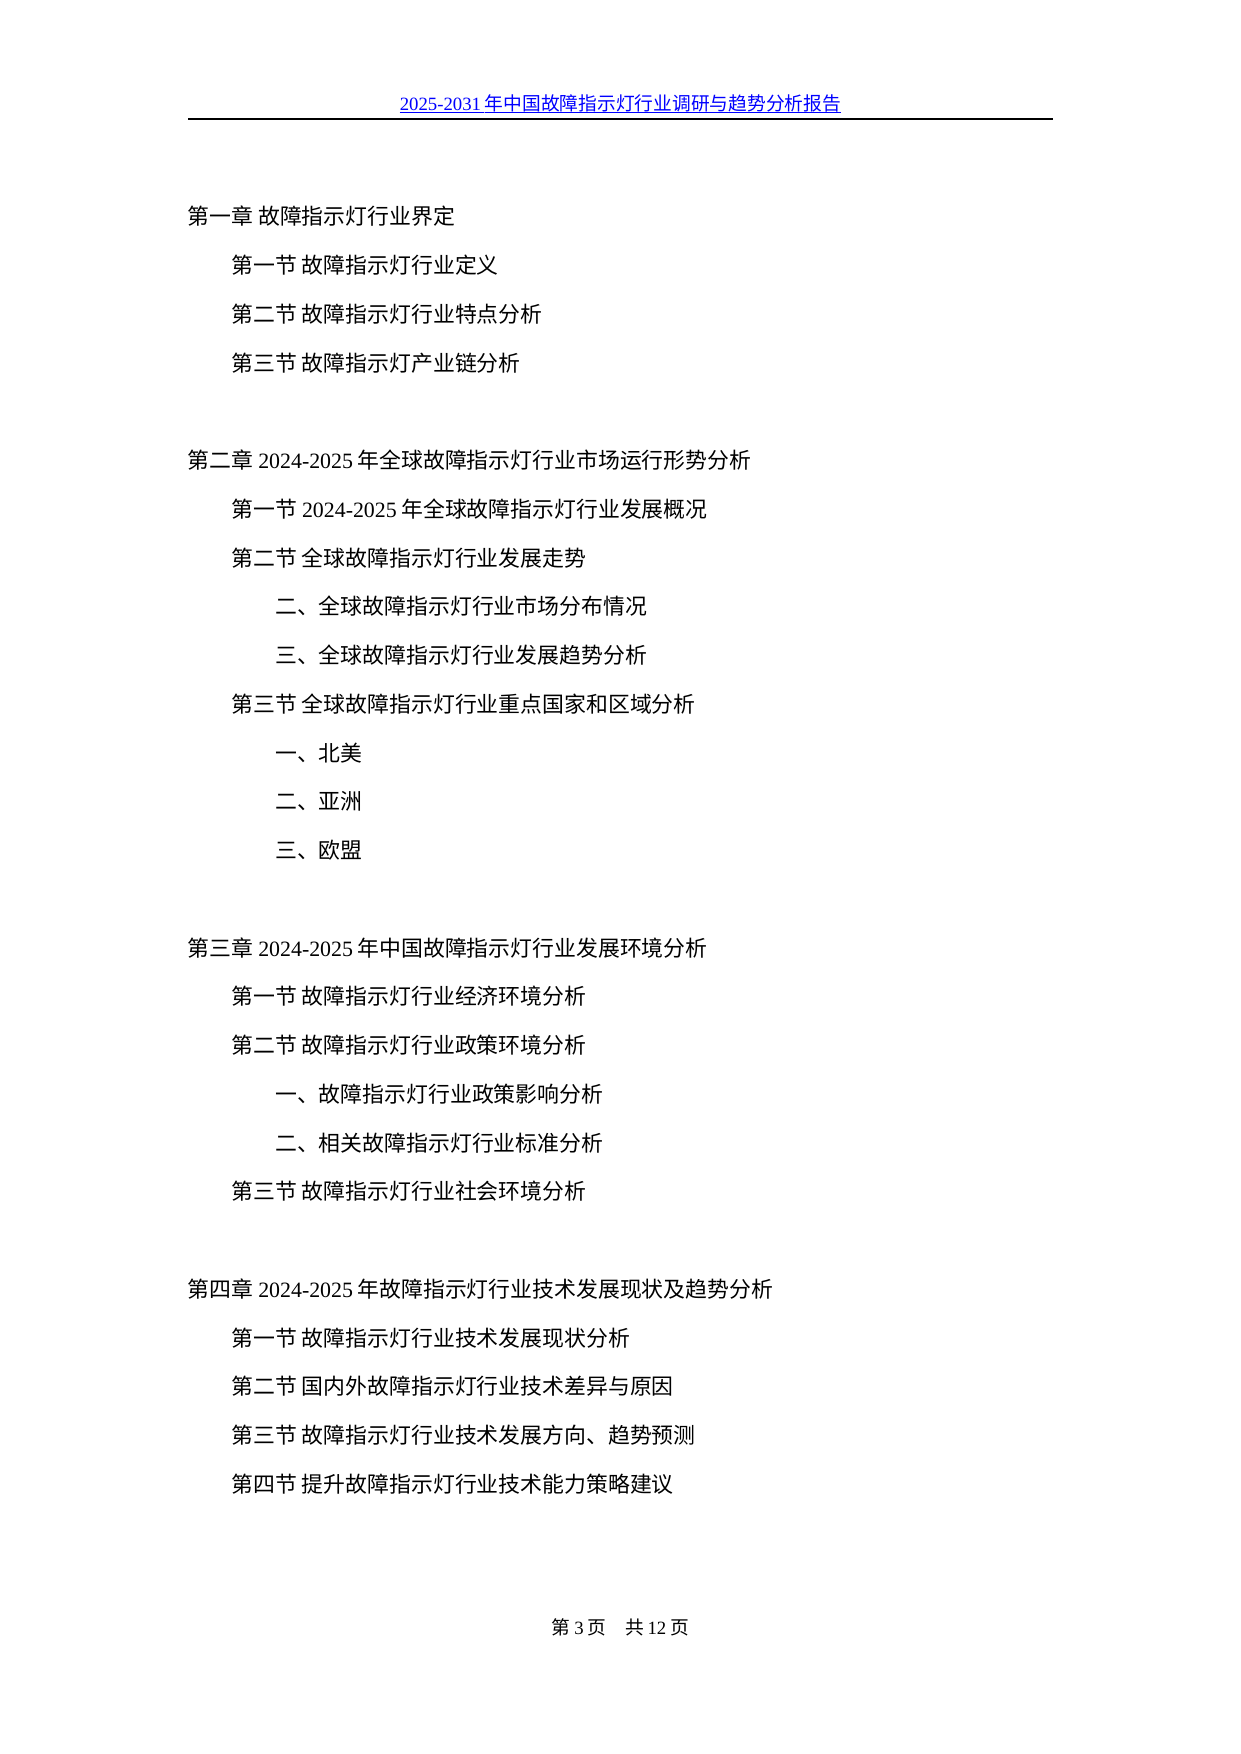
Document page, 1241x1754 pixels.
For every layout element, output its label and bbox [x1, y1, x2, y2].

text [187, 150, 1053, 1499]
